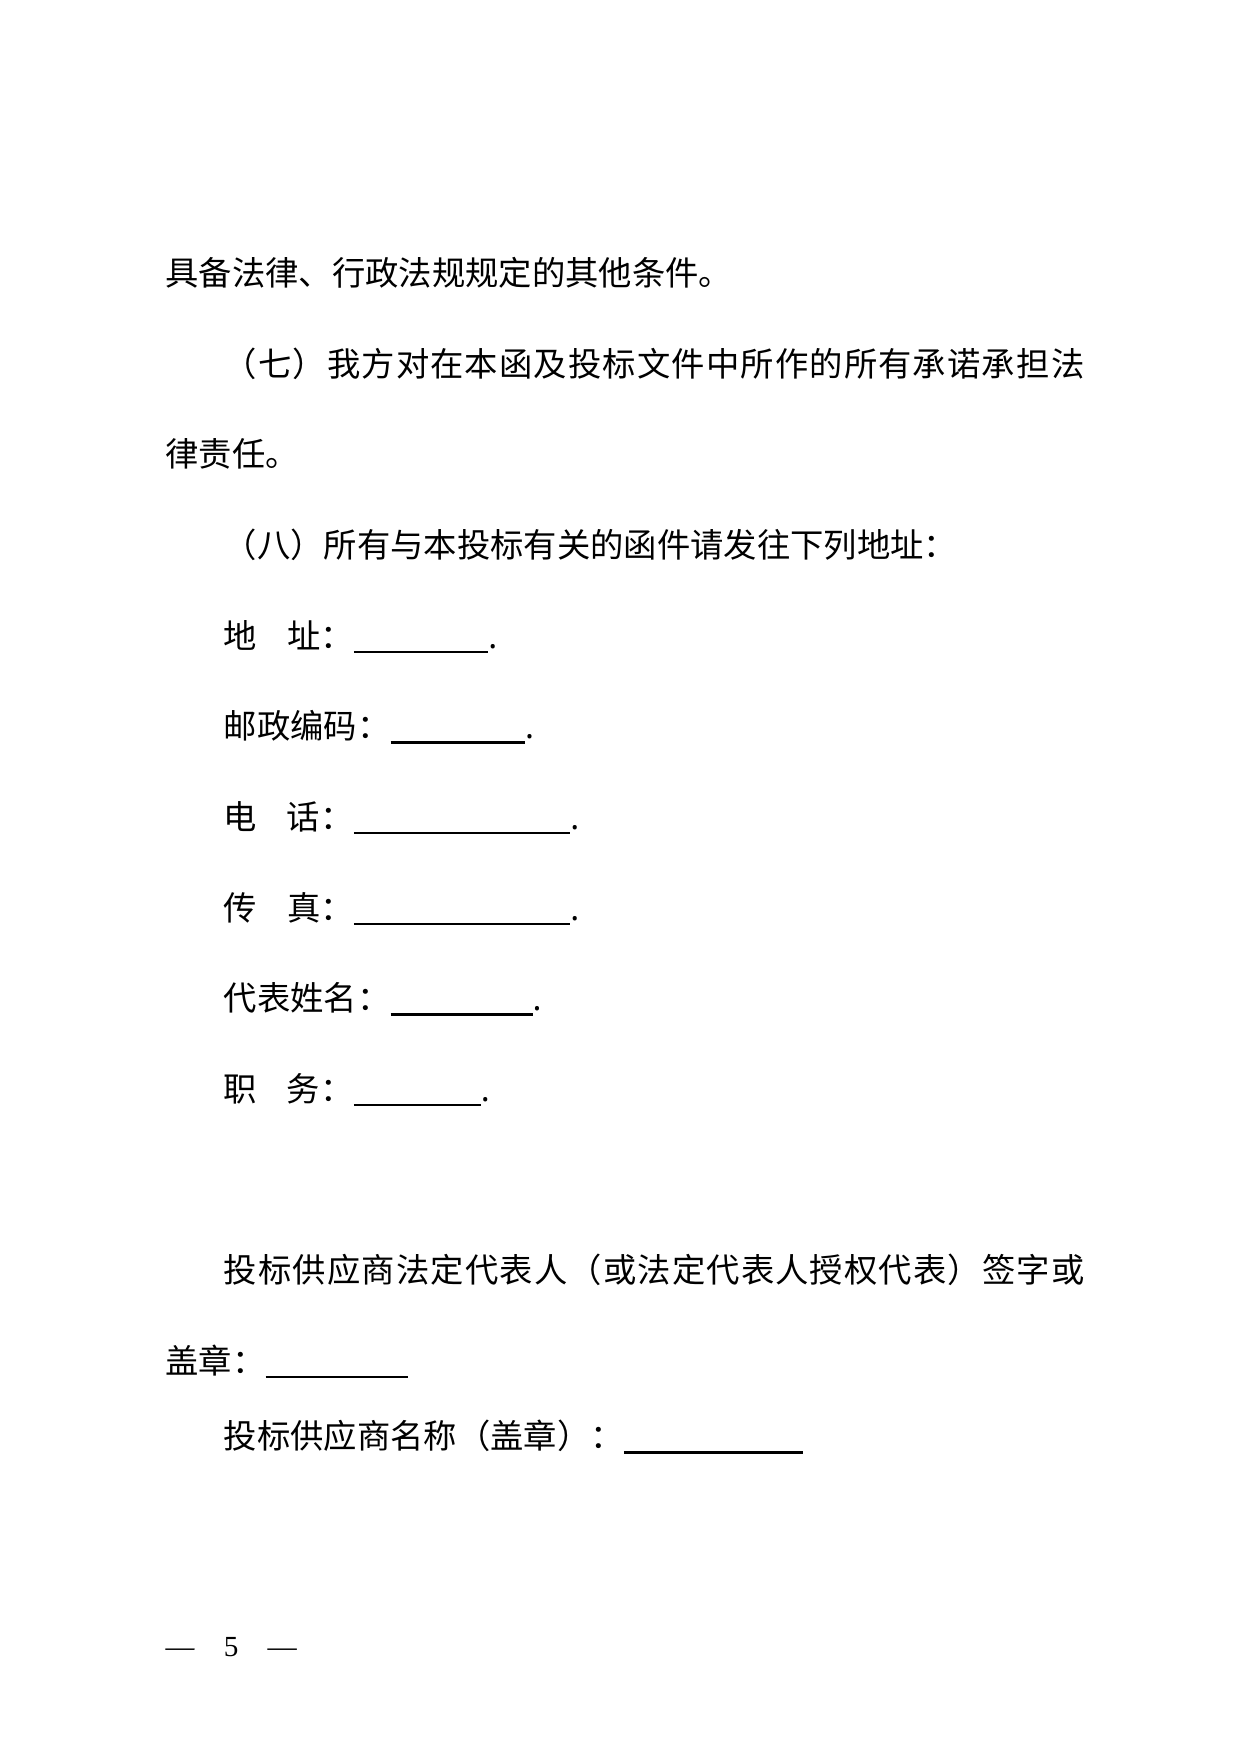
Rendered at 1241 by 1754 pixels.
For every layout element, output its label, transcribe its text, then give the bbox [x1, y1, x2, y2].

text 代表姓名： . [165, 951, 1087, 1041]
text （八）所有与本投标有关的函件请发往下列地址： [165, 498, 1087, 588]
text 投标供应商名称（盖章）： [165, 1404, 1087, 1460]
text 电 话： . [165, 769, 1087, 860]
text 职 务： . [165, 1041, 1087, 1132]
text 传 真： . [165, 860, 1087, 951]
text 投标供应商法定代表人（或法定代表人授权代表）签字或盖章： [165, 1223, 1087, 1404]
text 地 址： . [165, 588, 1087, 679]
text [165, 226, 1087, 316]
text 邮政编码： . [165, 679, 1087, 769]
text （七）我方对在本函及投标文件中所作的所有承诺承担法律责任。 [165, 316, 1087, 498]
